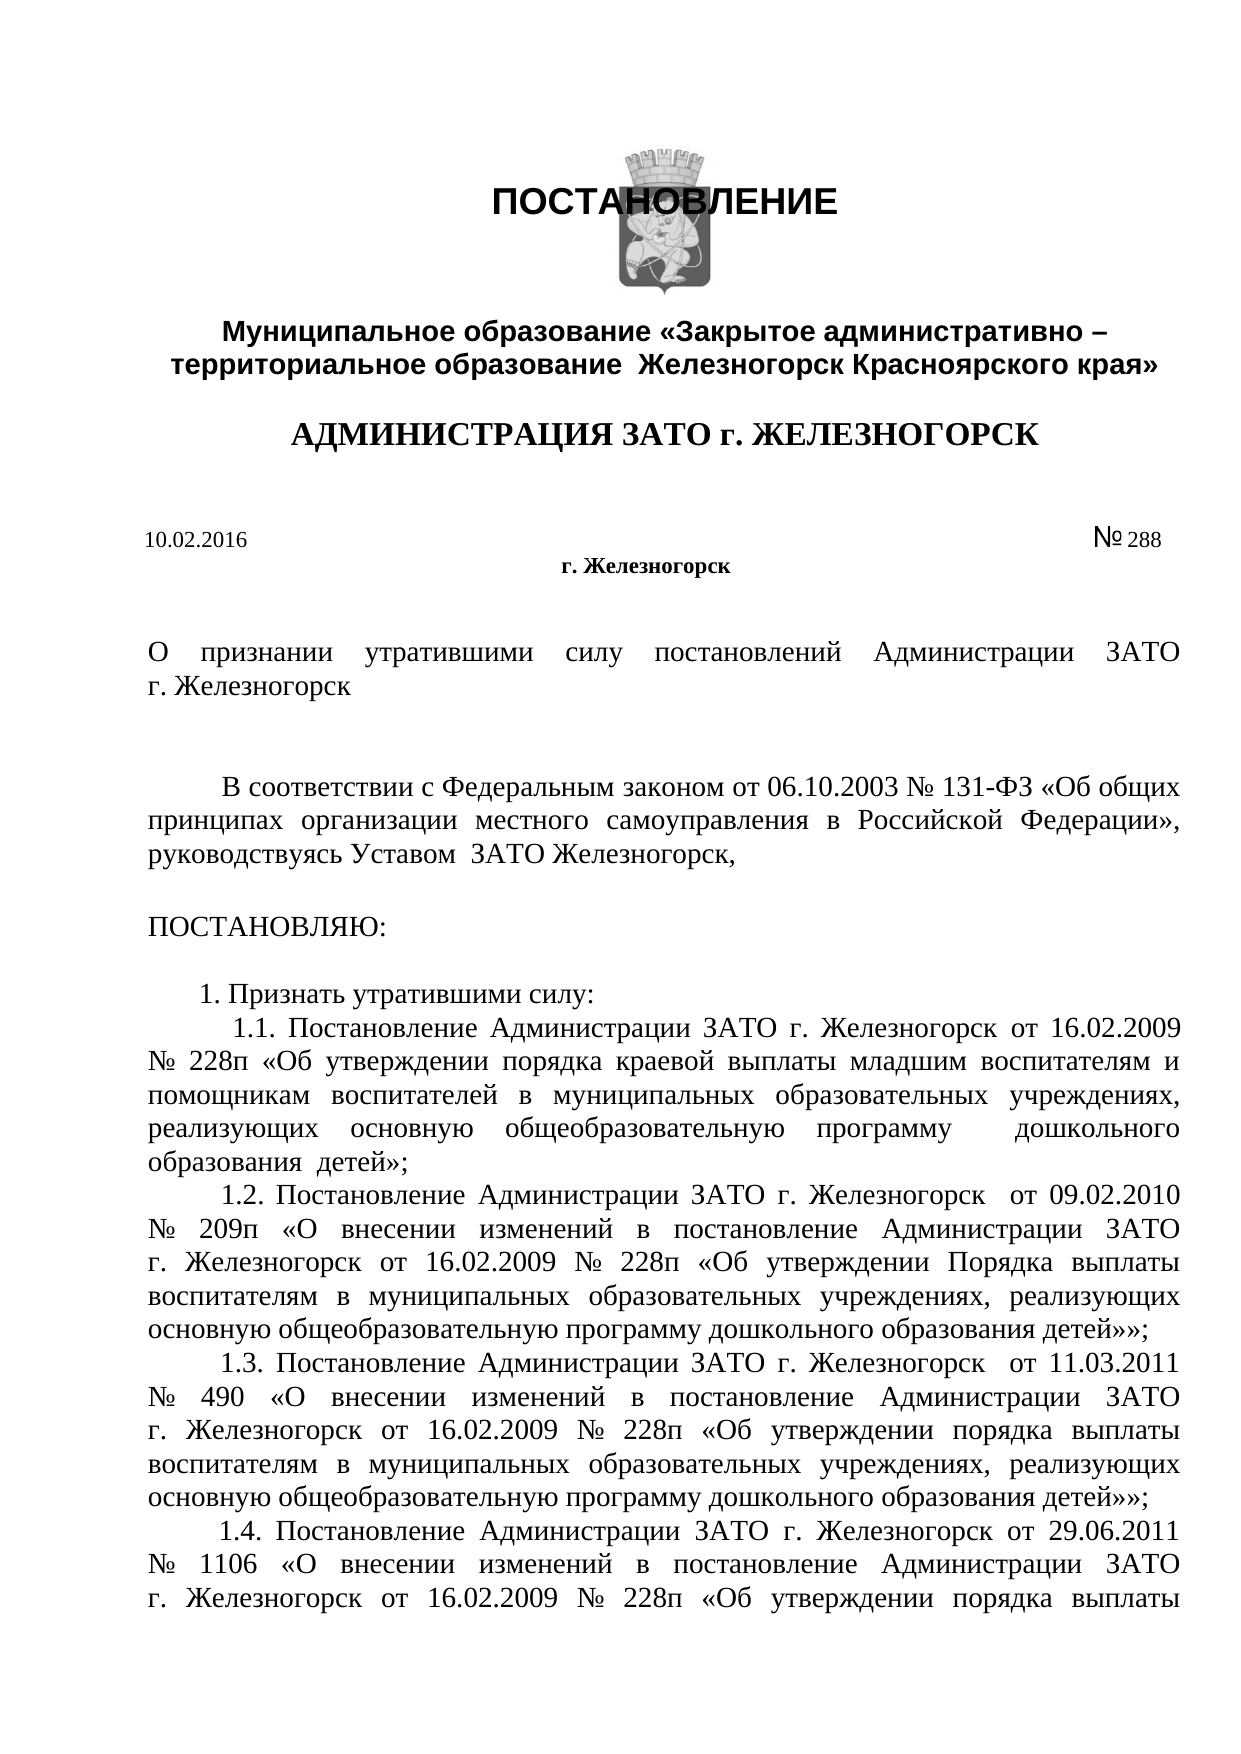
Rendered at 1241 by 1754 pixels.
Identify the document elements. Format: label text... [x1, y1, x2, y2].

text ПОСТАНОВЛЯЮ: [148, 909, 1181, 943]
subtitle АДМИНИСТРАЦИЯ ЗАТО г. ЖЕЛЕЗНОГОРСК [149, 414, 1180, 452]
text 1.1. Постановление Администрации ЗАТО г. Железногорск от 16.02.2009 № 228п «Об утверждении порядка краевой выплаты младшим воспитателям и помощникам воспитателей в муниципальных образовательных учреждениях, реализующих основную общеобразовательную программу дошкольного образования детей»; [148, 1010, 1181, 1177]
text 1.2. Постановление Администрации ЗАТО г. Железногорск от 09.02.2010 № 209п «О внесении изменений в постановление Администрации ЗАТО г. Железногорск от 16.02.2009 № 228п «Об утверждении Порядка выплаты воспитателям в муниципальных образовательных учреждениях, реализующих основную общеобразовательную программу дошкольного образования детей»»; [148, 1177, 1181, 1345]
text В соответствии с Федеральным законом от 06.10.2003 № 131-ФЗ «Об общих принципах организации местного самоуправления в Российской Федерации», руководствуясь Уставом ЗАТО Железногорск, [148, 769, 1181, 869]
text ПОСТАНОВЛЕНИЕ [149, 179, 1180, 222]
text г. Железногорск [121, 552, 1171, 578]
text О признании утратившими силу постановлений Администрации ЗАТО г. Железногорск [148, 634, 1181, 702]
text 1.3. Постановление Администрации ЗАТО г. Железногорск от 11.03.2011 № 490 «О внесении изменений в постановление Администрации ЗАТО г. Железногорск от 16.02.2009 № 228п «Об утверждении порядка выплаты воспитателям в муниципальных образовательных учреждениях, реализующих основную общеобразовательную программу дошкольного образования детей»»; [148, 1345, 1181, 1513]
text 10.02.2016 288 [121, 526, 1171, 552]
text Муниципальное образование «Закрытое административно – территориальное образование Железногорск Красноярского края» [149, 313, 1180, 381]
text 1. Признать утратившими силу: [148, 976, 1181, 1010]
